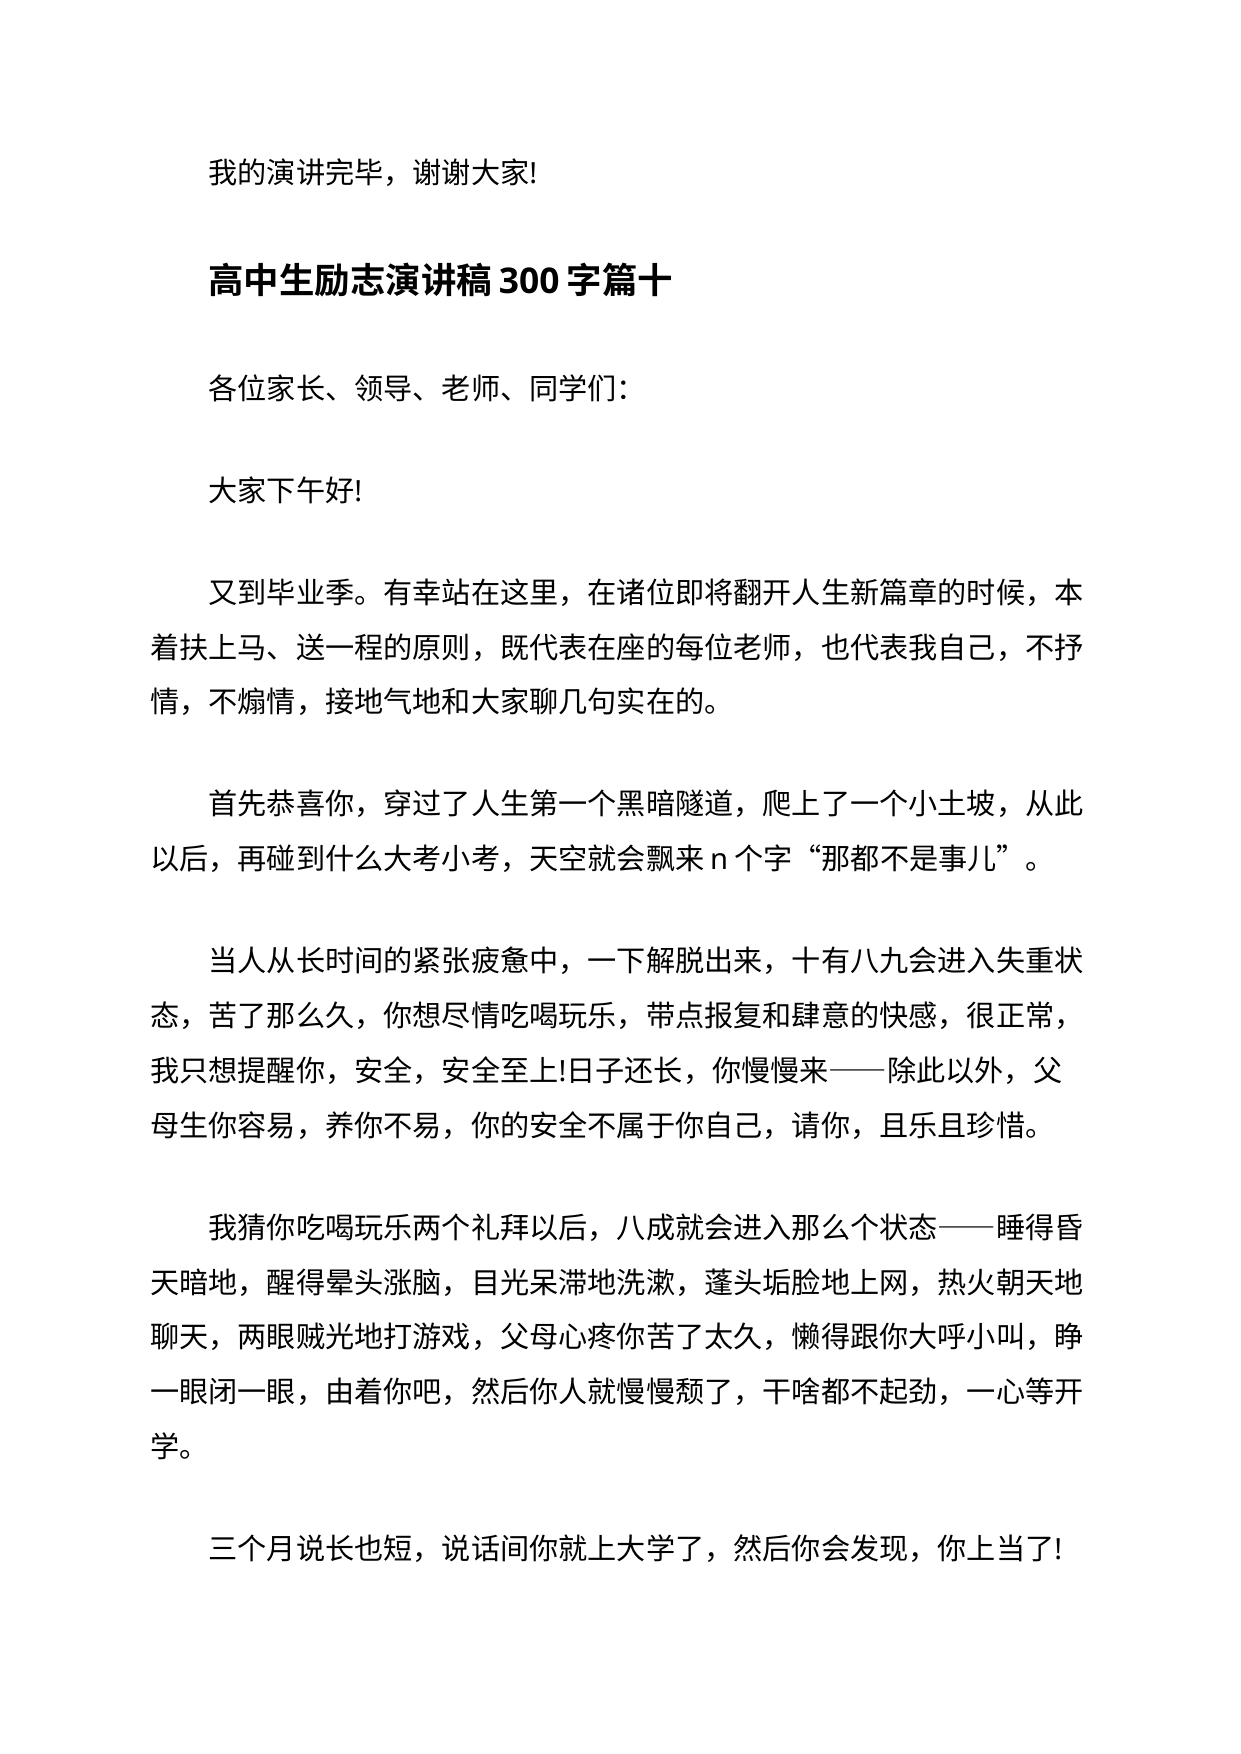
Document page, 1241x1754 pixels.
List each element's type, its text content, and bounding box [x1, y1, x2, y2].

text 大家下午好! [150, 467, 1090, 510]
text 高中生励志演讲稿300字篇十 [150, 252, 1090, 303]
text 首先恭喜你，穿过了人生第一个黑暗隧道，爬上了一个小土坡，从此以后，再碰到什么大考小考，天空就会飘来n个字“那都不是事儿”。 [150, 781, 1090, 878]
text 各位家长、领导、老师、同学们： [150, 366, 1090, 408]
text 当人从长时间的紧张疲惫中，一下解脱出来，十有八九会进入失重状态，苦了那么久，你想尽情吃喝玩乐，带点报复和肆意的快感，很正常，我只想提醒你，安全，安全至上!日子还长，你慢慢来——除此以外，父母生你容易，养你不易，你的安全不属于你自己，请你，且乐且珍惜。 [150, 938, 1090, 1145]
text 我的演讲完毕，谢谢大家! [150, 150, 1090, 192]
text 又到毕业季。有幸站在这里，在诸位即将翻开人生新篇章的时候，本着扶上马、送一程的原则，既代表在座的每位老师，也代表我自己，不抒情，不煽情，接地气地和大家聊几句实在的。 [150, 569, 1090, 721]
text 我猜你吃喝玩乐两个礼拜以后，八成就会进入那么个状态——睡得昏天暗地，醒得晕头涨脑，目光呆滞地洗漱，蓬头垢脸地上网，热火朝天地聊天，两眼贼光地打游戏，父母心疼你苦了太久，懒得跟你大呼小叫，睁一眼闭一眼，由着你吧，然后你人就慢慢颓了，干啥都不起劲，一心等开学。 [150, 1204, 1090, 1466]
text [150, 1526, 1090, 1568]
